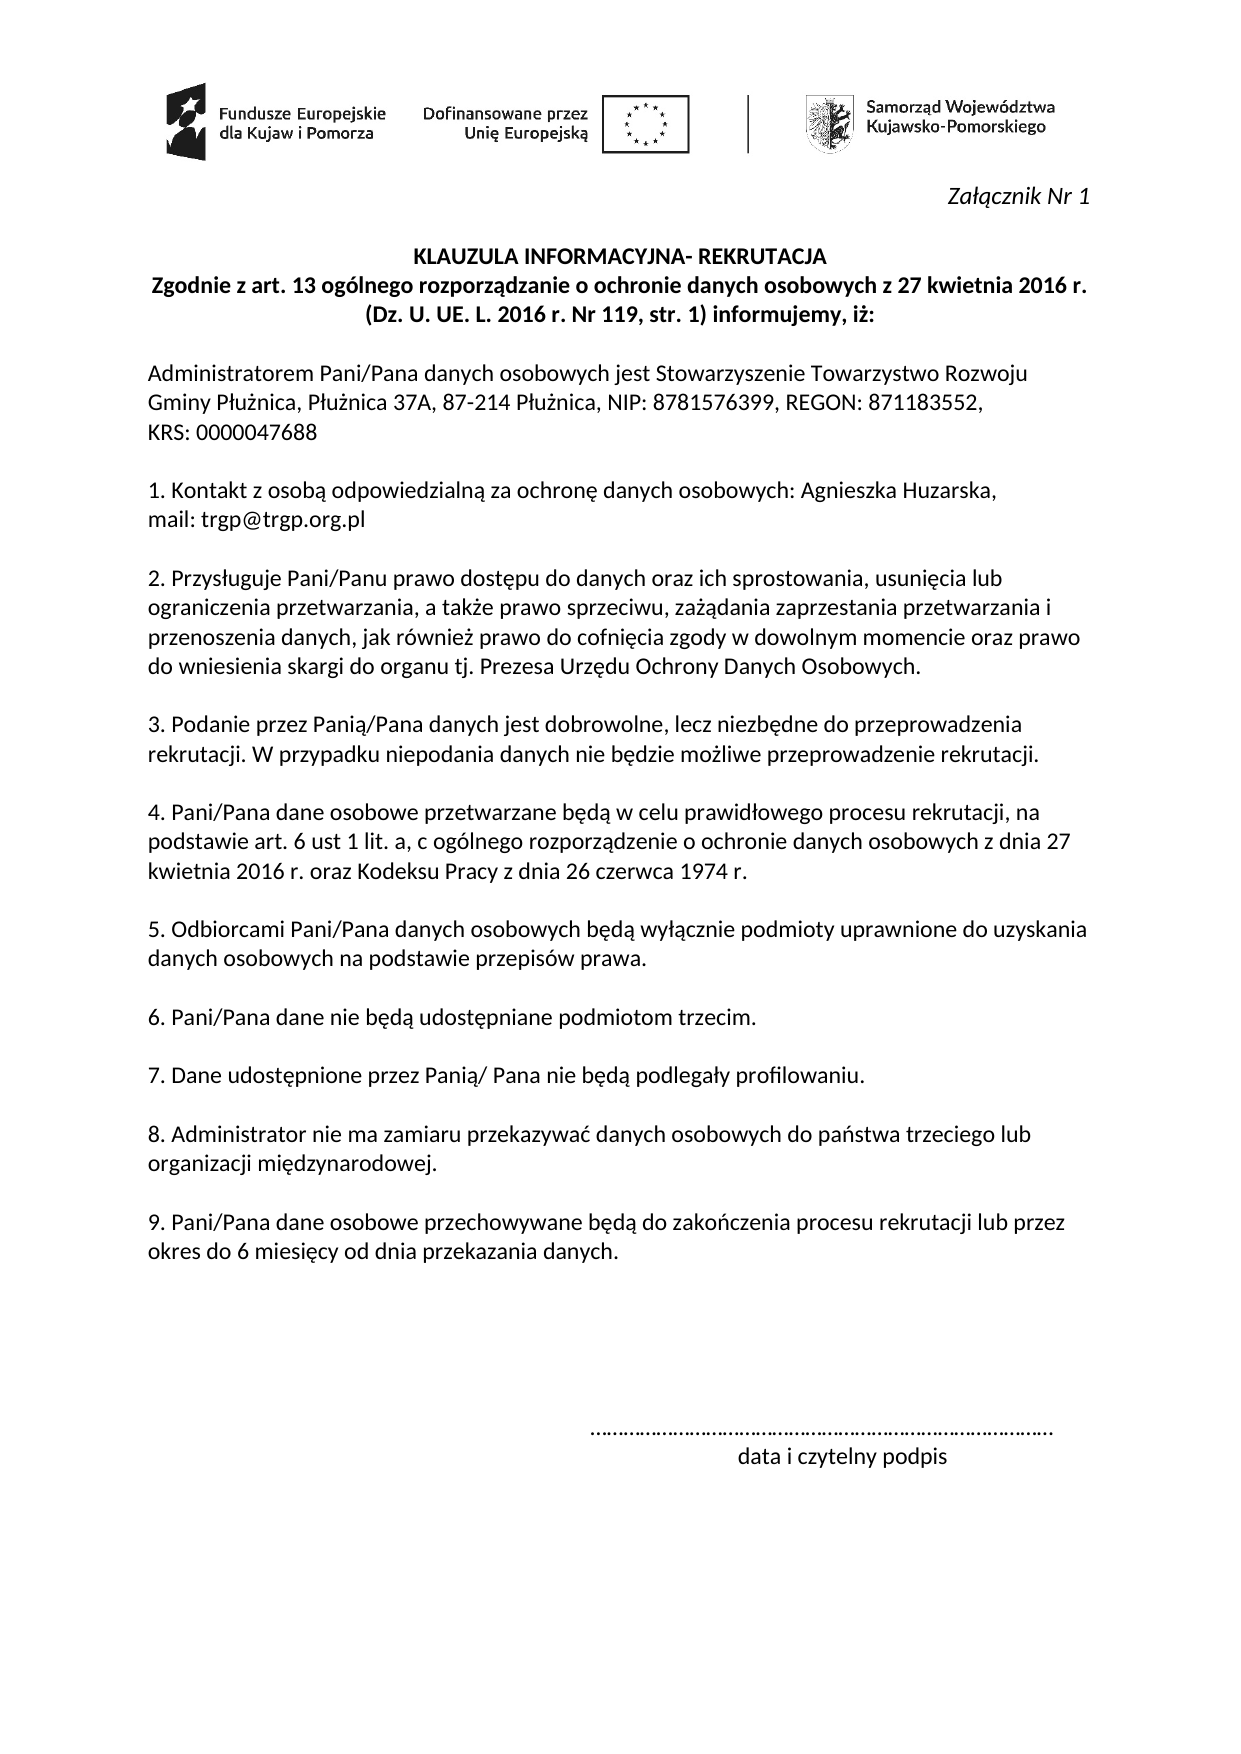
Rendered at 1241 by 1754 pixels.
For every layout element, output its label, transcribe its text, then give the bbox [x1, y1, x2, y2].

text Zgodnie z art. 13 ogólnego rozporządzanie o ochronie danych osobowych z 27 kwietnia 2016 r. (Dz. U. UE. L. 2016 r. Nr 119, str. 1) informujemy, iż: [148, 270, 1093, 329]
text Administratorem Pani/Pana danych osobowych jest Stowarzyszenie Towarzystwo Rozwoju Gminy Płużnica, Płużnica 37A, 87-214 Płużnica, NIP: 8781576399, REGON: 871183552, KRS: 0000047688 [148, 358, 1093, 446]
text 5. Odbiorcami Pani/Pana danych osobowych będą wyłącznie podmioty uprawnione do uzyskania danych osobowych na podstawie przepisów prawa. [148, 914, 1093, 973]
text ………………………………………………………………………… [148, 1412, 1093, 1441]
text 4. Pani/Pana dane osobowe przetwarzane będą w celu prawidłowego procesu rekrutacji, na podstawie art. 6 ust 1 lit. a, c ogólnego rozporządzenie o ochronie danych osobowych z dnia 27 kwietnia 2016 r. oraz Kodeksu Pracy z dnia 26 czerwca 1974 r. [148, 797, 1093, 885]
text data i czytelny podpis [664, 1441, 1093, 1470]
text 2. Przysługuje Pani/Panu prawo dostępu do danych oraz ich sprostowania, usunięcia lub ograniczenia przetwarzania, a także prawo sprzeciwu, zażądania zaprzestania przetwarzania i przenoszenia danych, jak również prawo do cofnięcia zgody w dowolnym momencie oraz prawo do wniesienia skargi do organu tj. Prezesa Urzędu Ochrony Danych Osobowych. [148, 563, 1093, 680]
text 9. Pani/Pana dane osobowe przechowywane będą do zakończenia procesu rekrutacji lub przez okres do 6 miesięcy od dnia przekazania danych. [148, 1207, 1093, 1266]
text KLAUZULA INFORMACYJNA- REKRUTACJA [148, 241, 1093, 270]
text 7. Dane udostępnione przez Panią/ Pana nie będą podlegały profilowaniu. [148, 1061, 1093, 1090]
text Załącznik Nr 1 [148, 180, 1093, 211]
text 1. Kontakt z osobą odpowiedzialną za ochronę danych osobowych: Agnieszka Huzarska, mail: trgp@trgp.org.pl [148, 475, 1093, 534]
picture [147, 63, 1093, 180]
text 3. Podanie przez Panią/Pana danych jest dobrowolne, lecz niezbędne do przeprowadzenia rekrutacji. W przypadku niepodania danych nie będzie możliwe przeprowadzenie rekrutacji. [148, 709, 1093, 768]
text 8. Administrator nie ma zamiaru przekazywać danych osobowych do państwa trzeciego lub organizacji międzynarodowej. [148, 1119, 1093, 1178]
text 6. Pani/Pana dane nie będą udostępniane podmiotom trzecim. [148, 1002, 1093, 1031]
